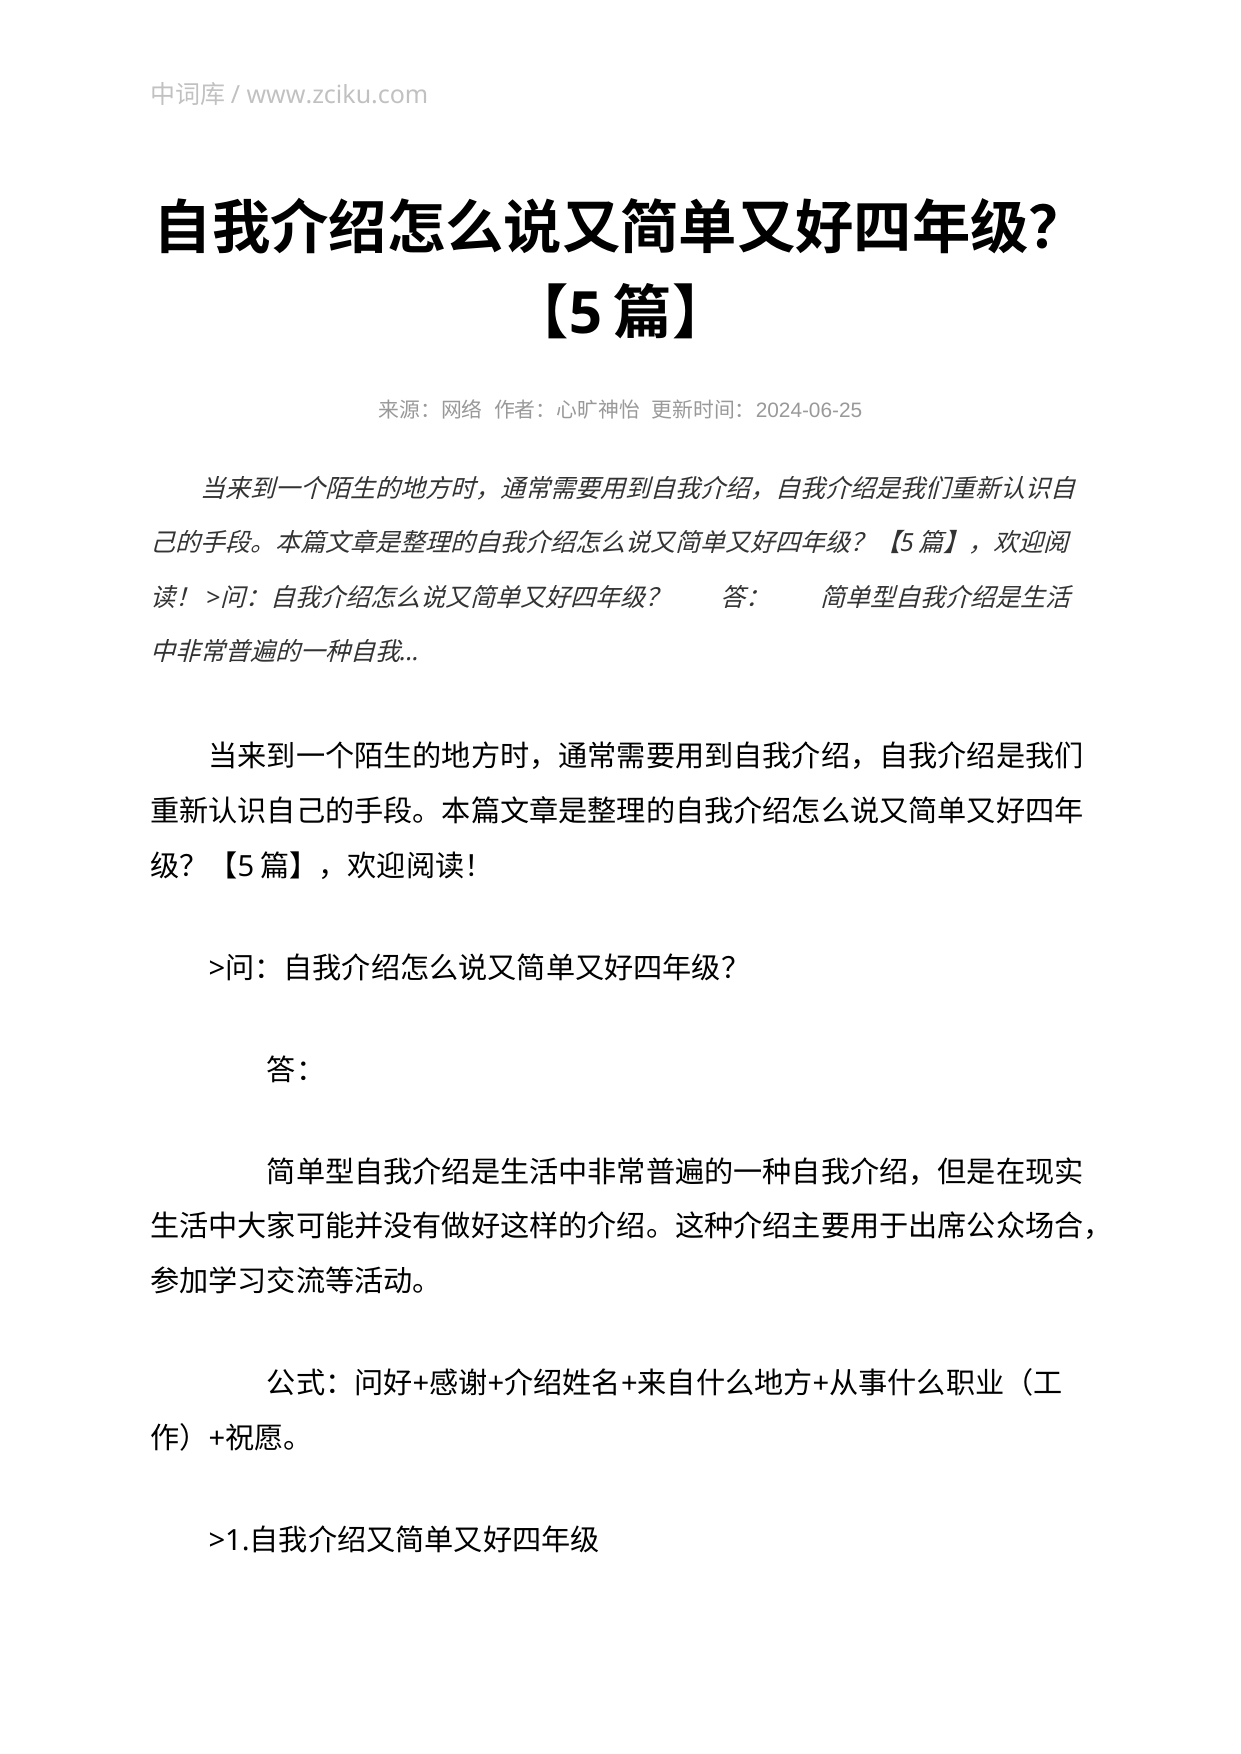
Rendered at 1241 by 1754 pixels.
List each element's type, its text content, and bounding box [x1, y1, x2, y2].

text >问：自我介绍怎么说又简单又好四年级？ [150, 944, 1090, 987]
text 答： [150, 1046, 1090, 1089]
text 来源：网络 作者：心旷神怡 更新时间：2024-06-25 [150, 397, 1090, 421]
text >1.自我介绍又简单又好四年级 [150, 1517, 1090, 1559]
text 当来到一个陌生的地方时，通常需要用到自我介绍，自我介绍是我们重新认识自己的手段。本篇文章是整理的自我介绍怎么说又简单又好四年级？【5篇】，欢迎阅读！ [150, 733, 1090, 885]
text 简单型自我介绍是生活中非常普遍的一种自我介绍，但是在现实生活中大家可能并没有做好这样的介绍。这种介绍主要用于出席公众场合，参加学习交流等活动。 [150, 1148, 1090, 1300]
text 公式：问好+感谢+介绍姓名+来自什么地方+从事什么职业（工作）+祝愿。 [150, 1360, 1090, 1457]
text 当来到一个陌生的地方时，通常需要用到自我介绍，自我介绍是我们重新认识自己的手段。本篇文章是整理的自我介绍怎么说又简单又好四年级？【5篇】，欢迎阅读！ >问：自我介绍怎么说又简单又好四年级？ 答： 简单型自我介绍是生活中非常普遍的一种自我... [150, 468, 1090, 668]
subtitle 自我介绍怎么说又简单又好四年级？【5篇】 [150, 181, 1090, 351]
